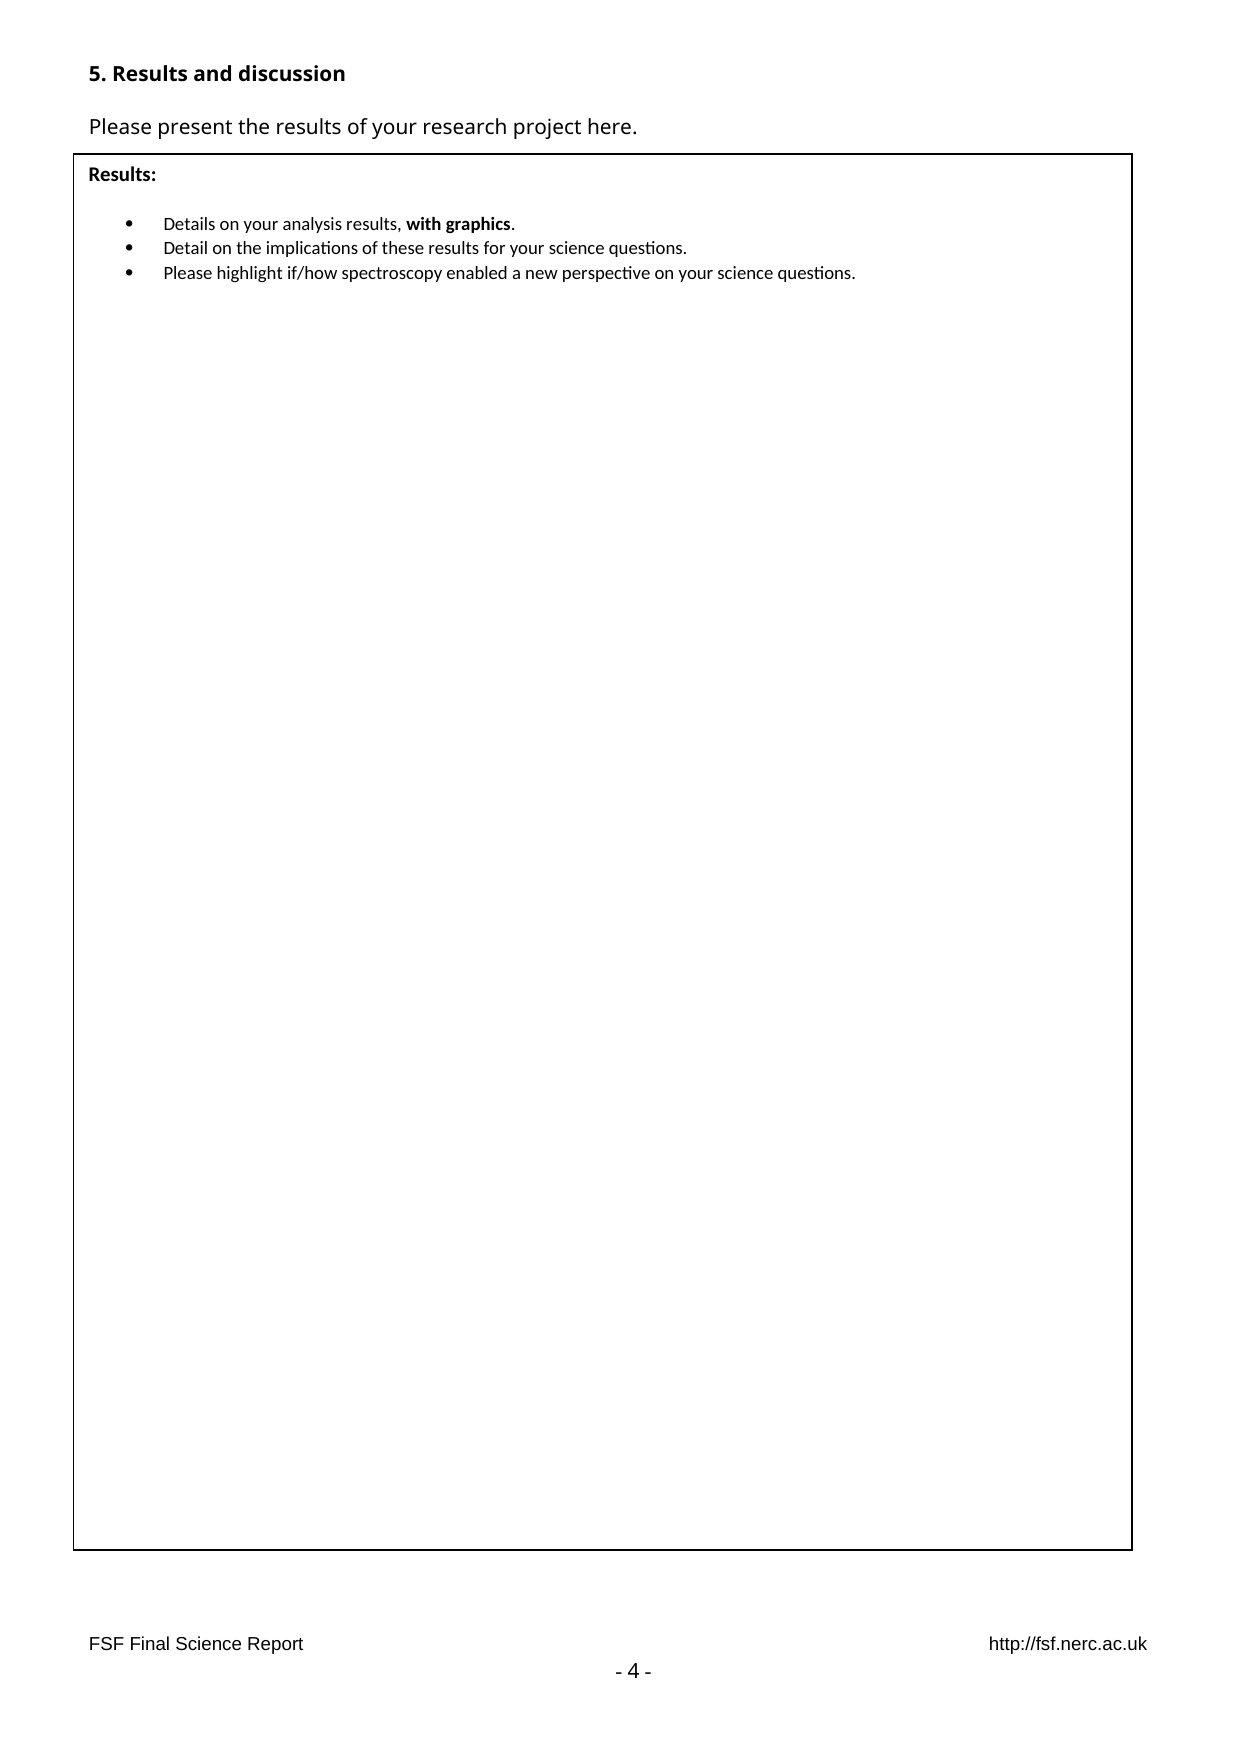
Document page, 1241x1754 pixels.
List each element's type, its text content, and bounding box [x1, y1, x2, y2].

list Please present the results of your research project here. [89, 112, 1152, 141]
text 5. Results and discussion [89, 59, 1152, 87]
